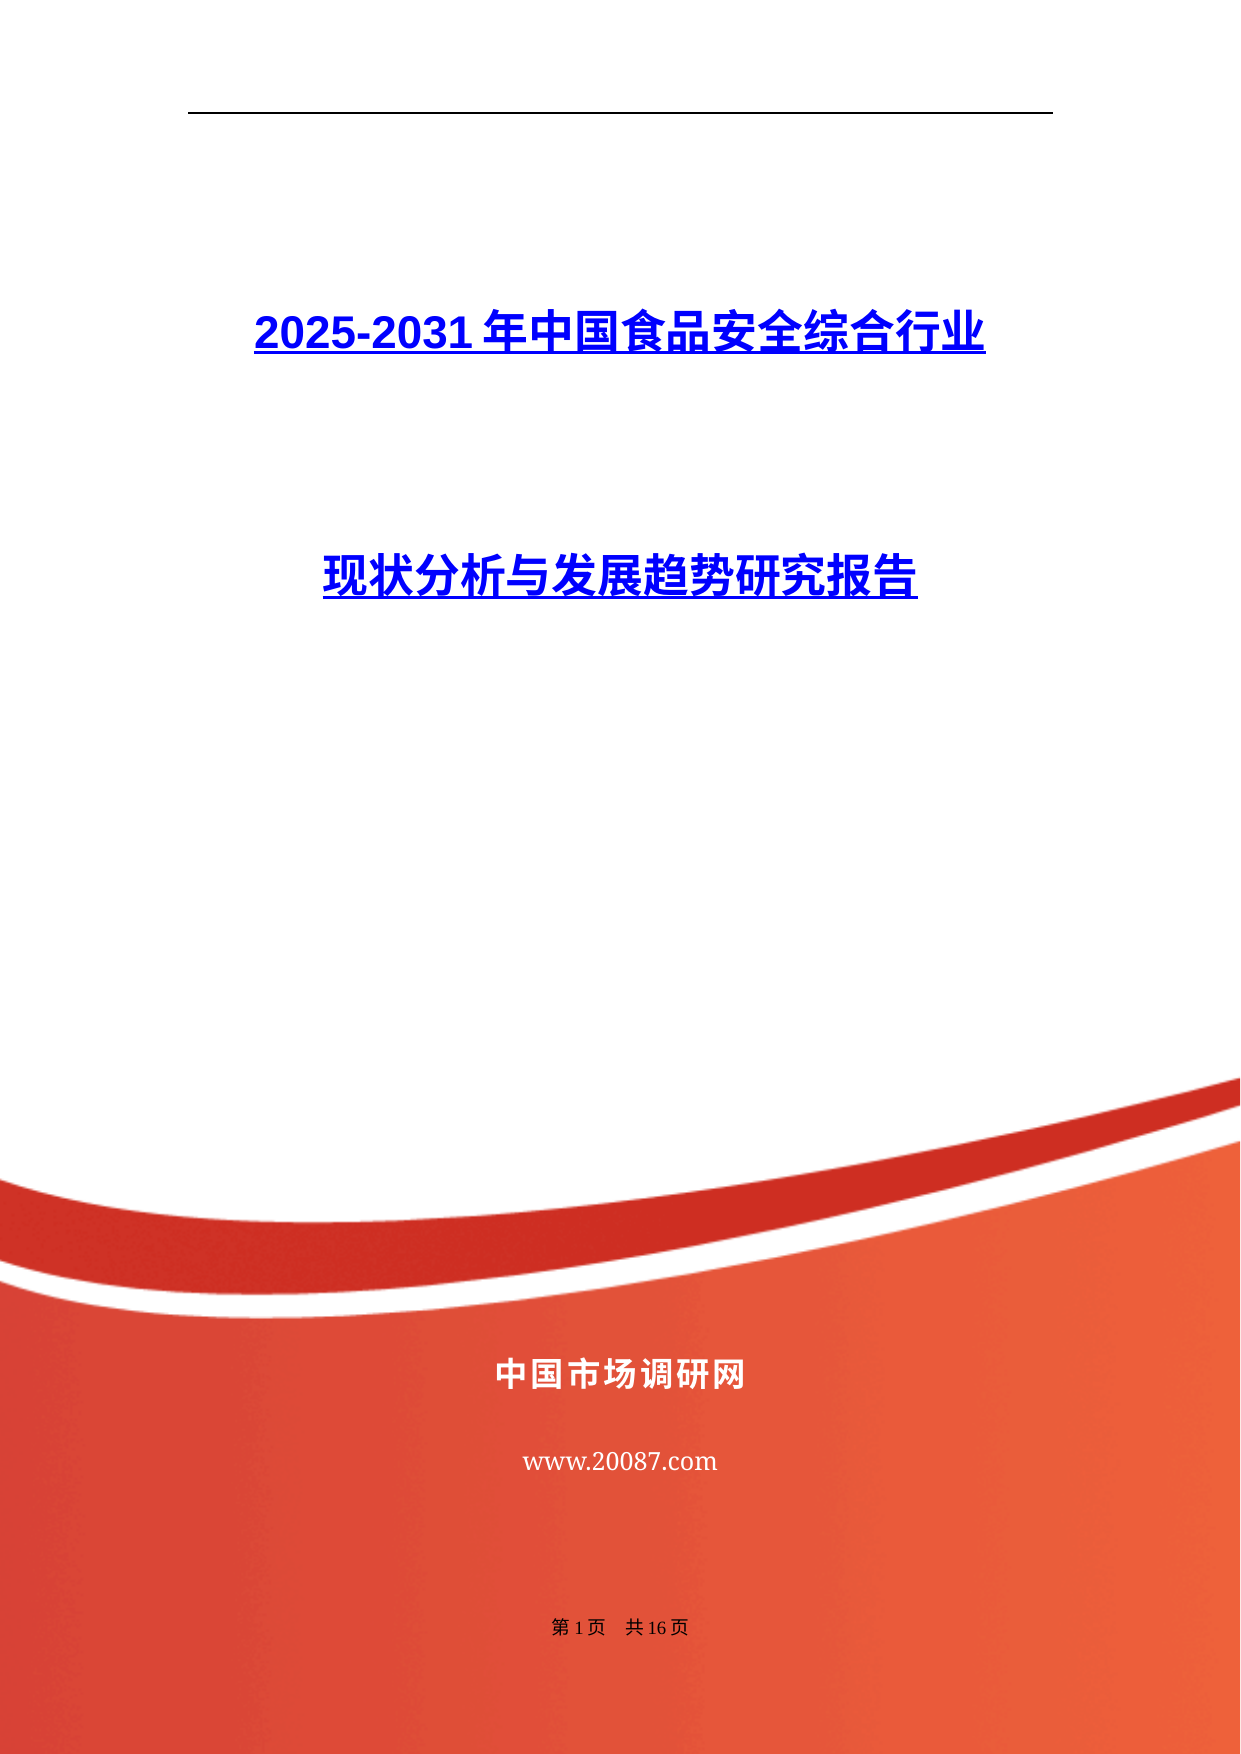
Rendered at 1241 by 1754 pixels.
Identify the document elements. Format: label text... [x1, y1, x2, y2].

text www.20087.com [187, 1428, 1053, 1493]
picture [0, 1006, 1241, 1754]
subtitle 中国市场调研网 [187, 1339, 1053, 1404]
table_header 2025-2031年中国食品安全综合行业现状分析与发展趋势研究报告 [188, 207, 1053, 773]
